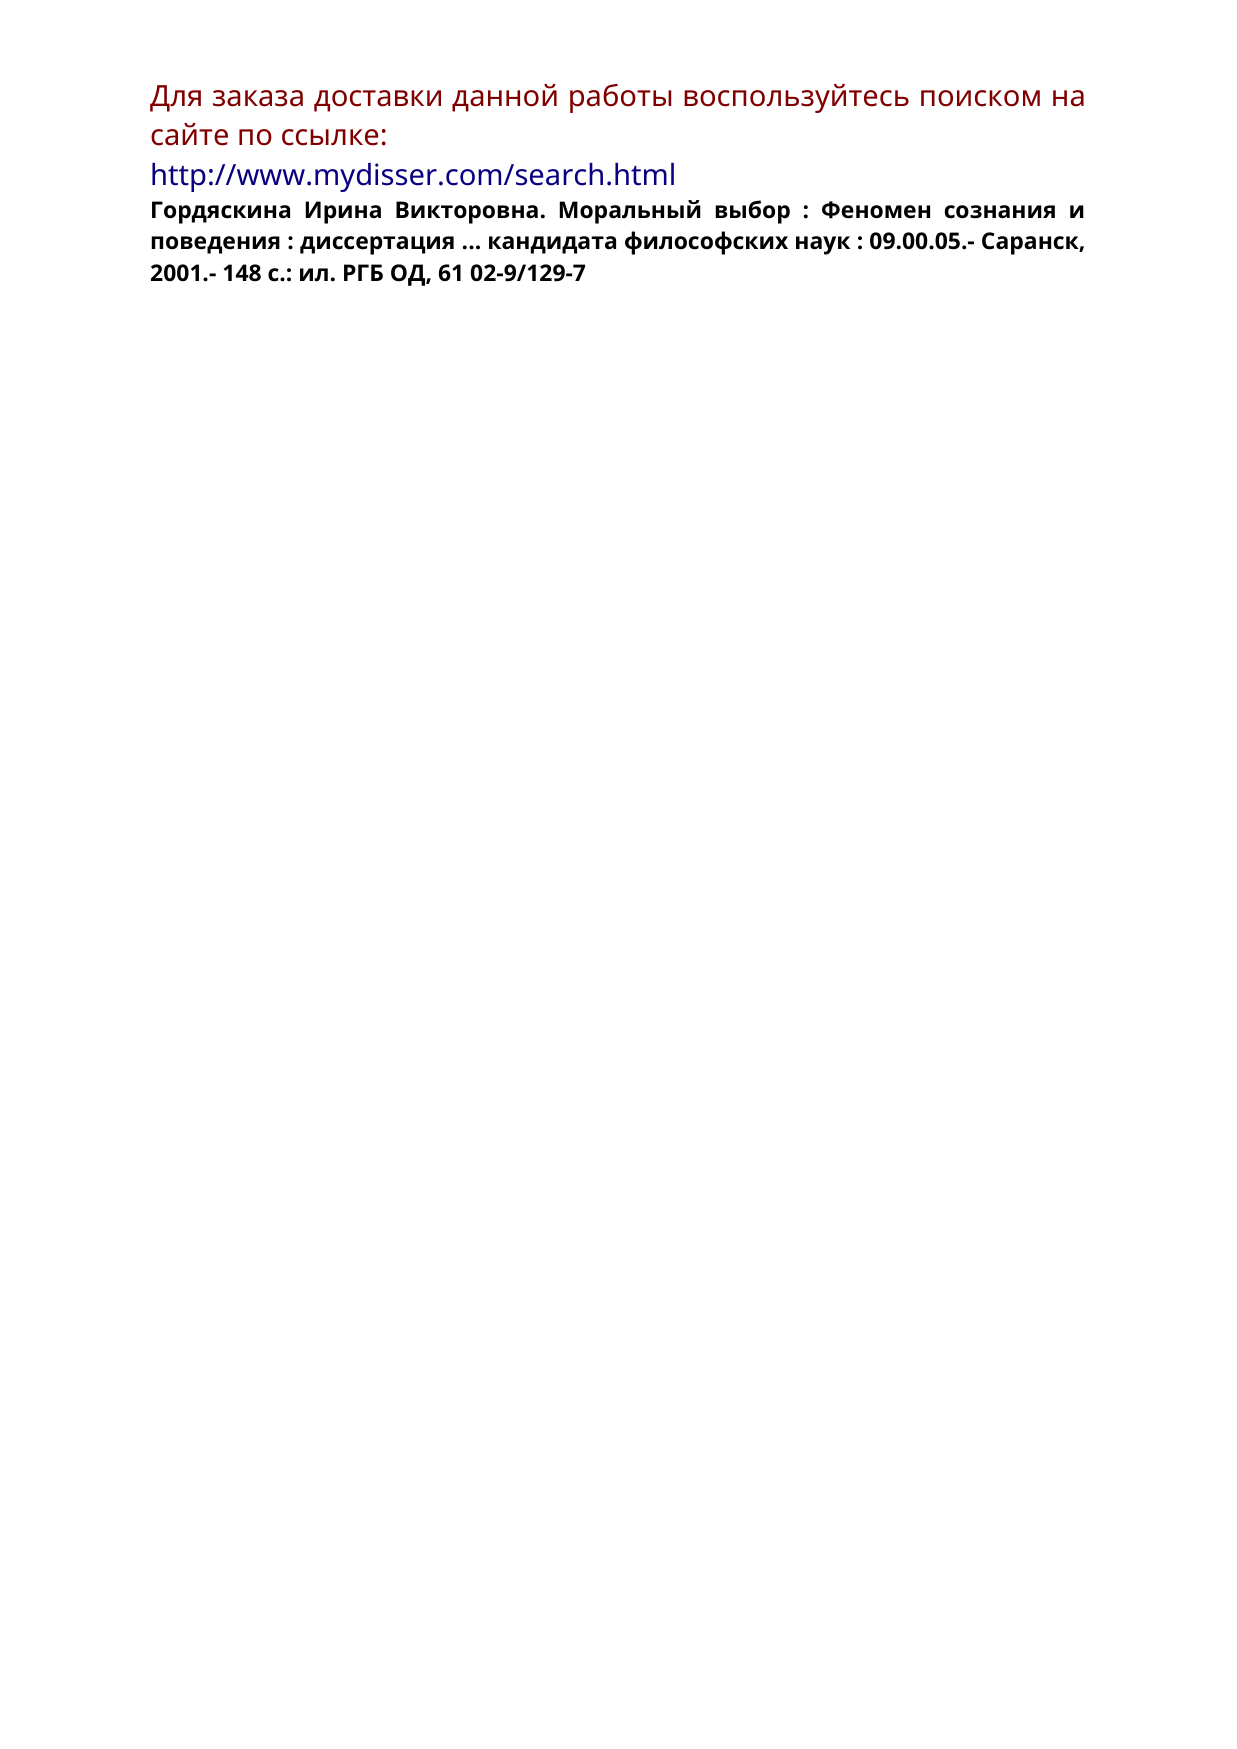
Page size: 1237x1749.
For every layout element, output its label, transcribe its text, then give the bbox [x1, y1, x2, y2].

text Гордяскина Ирина Викторовна. Моральный выбор : Феномен сознания и поведения : диссертация ... кандидата философских наук : 09.00.05.- Саранск, 2001.- 148 с.: ил. РГБ ОД, 61 02-9/129-7 [150, 194, 1086, 288]
